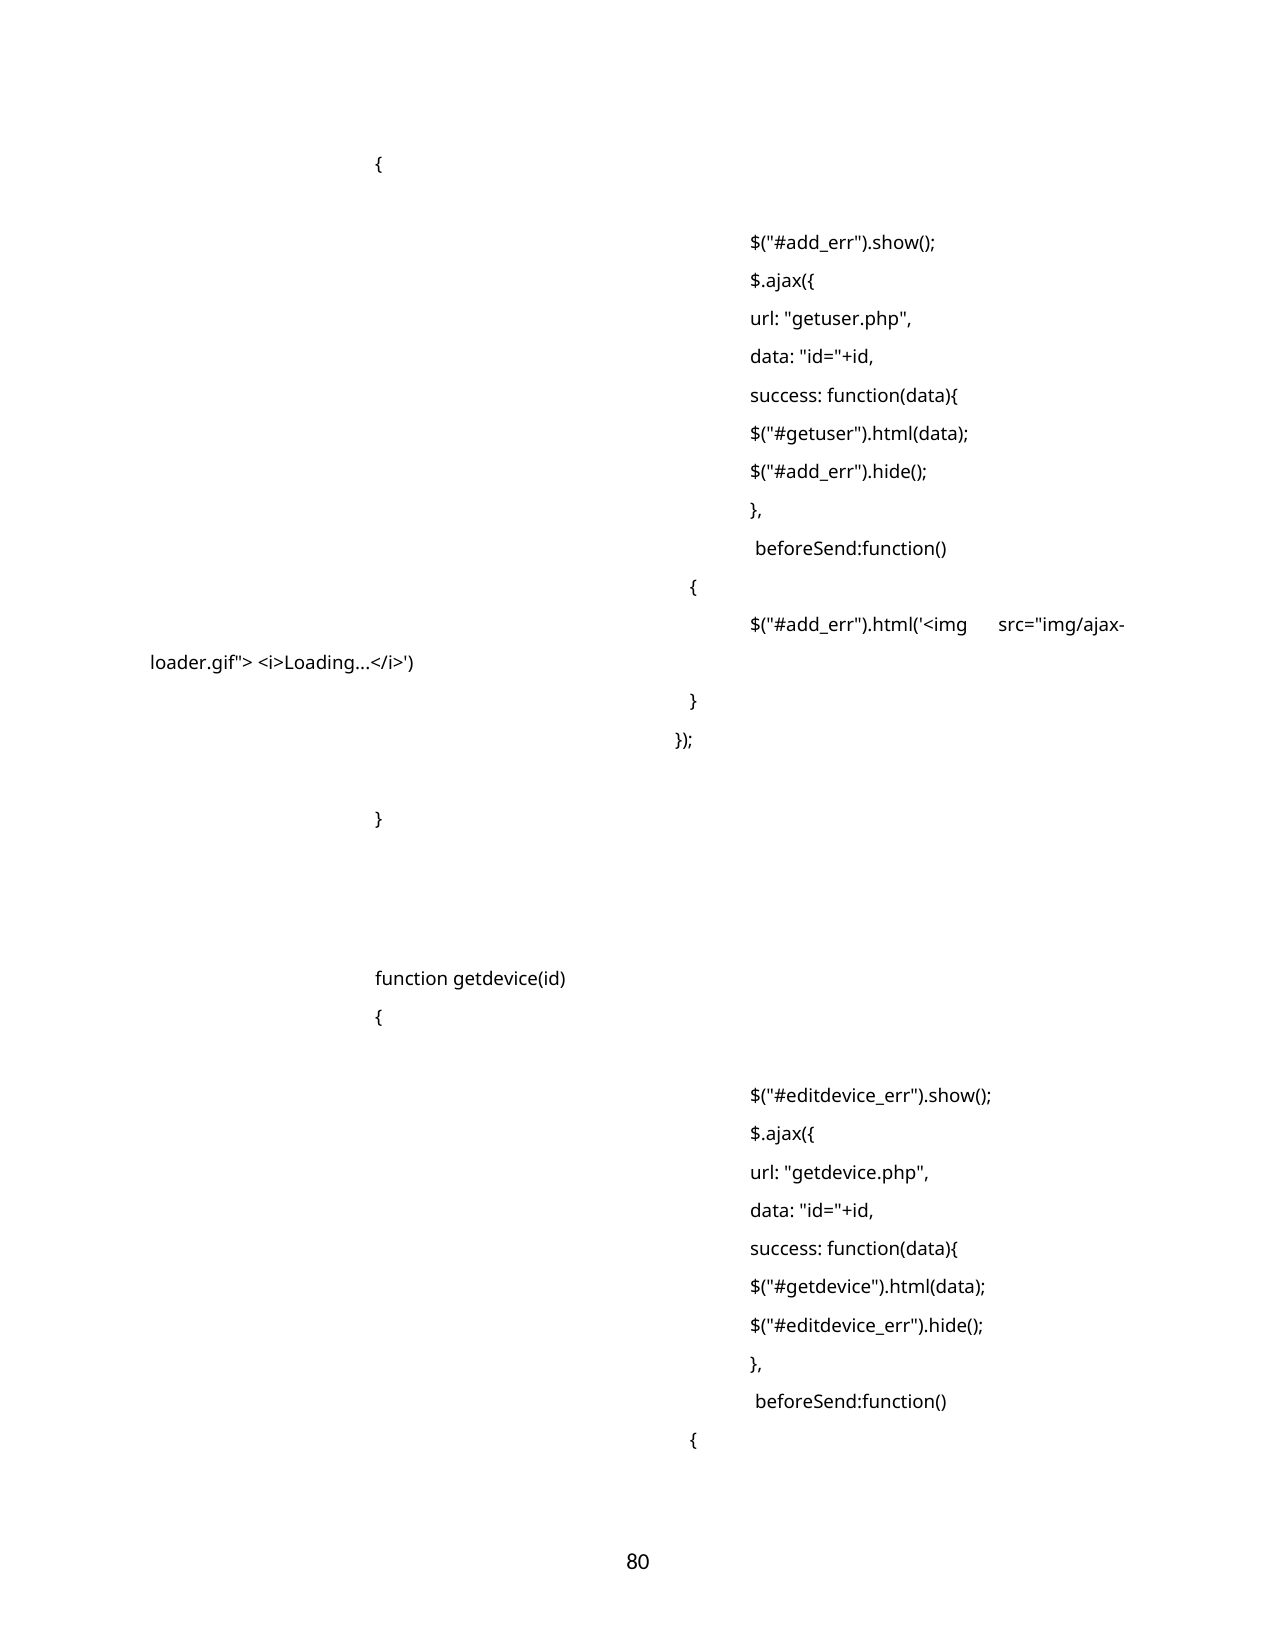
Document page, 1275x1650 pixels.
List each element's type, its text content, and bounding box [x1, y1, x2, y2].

text $("#editdevice_err").show(); [150, 1082, 1125, 1108]
text { [150, 1003, 1125, 1029]
text data: "id="+id, [150, 344, 1125, 369]
text data: "id="+id, [150, 1197, 1125, 1223]
text $.ajax({ [150, 267, 1125, 293]
text success: function(data){ [150, 382, 1125, 407]
text }, [150, 1350, 1125, 1376]
text function getdevice(id) [150, 965, 1125, 991]
text } [150, 688, 1125, 713]
text }); [150, 726, 1125, 751]
text $("#add_err").html('<img src="img/ajax-loader.gif"> <i>Loading...</i>') [150, 611, 1125, 675]
text $("#editdevice_err").hide(); [150, 1312, 1125, 1337]
text }, [150, 497, 1125, 522]
text $("#add_err").hide(); [150, 458, 1125, 484]
text url: "getdevice.php", [150, 1159, 1125, 1184]
text success: function(data){ [150, 1235, 1125, 1261]
text { [150, 1427, 1125, 1452]
text url: "getuser.php", [150, 305, 1125, 331]
text } [150, 805, 1125, 830]
text $("#getuser").html(data); [150, 420, 1125, 446]
text beforeSend:function() [150, 1388, 1125, 1414]
text $("#getdevice").html(data); [150, 1274, 1125, 1299]
text $.ajax({ [150, 1121, 1125, 1146]
text { [150, 150, 1125, 176]
text $("#add_err").show(); [150, 229, 1125, 254]
text { [150, 573, 1125, 598]
text beforeSend:function() [150, 535, 1125, 560]
